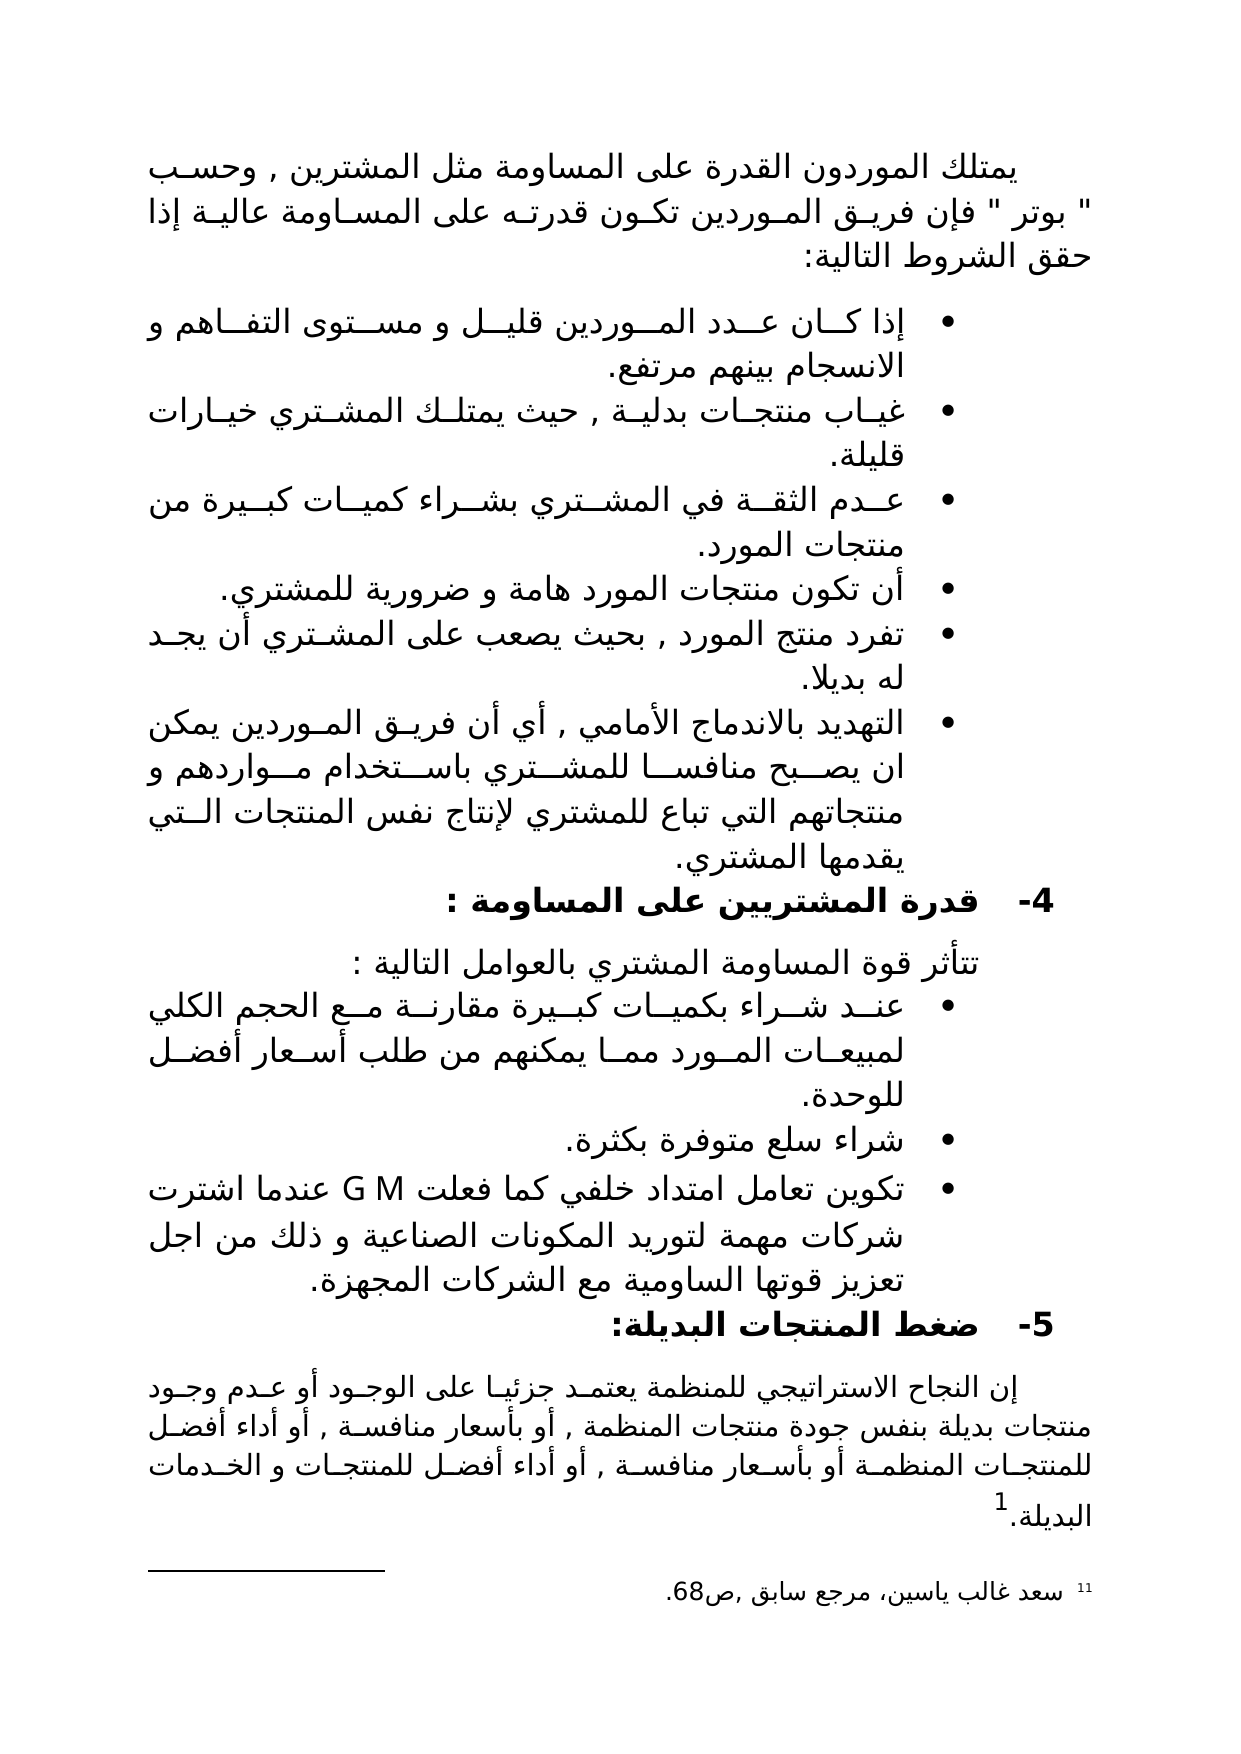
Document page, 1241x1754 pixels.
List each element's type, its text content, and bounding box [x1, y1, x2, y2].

list أن تكون منتجات المورد هامة و ضرورية للمشتري. [148, 570, 943, 608]
list تفرد منتج المورد , بحيث يصعب على المشتري أن يجد له بديلا. [148, 614, 943, 698]
list قدرة المشتريين على المساومة : [148, 882, 1018, 921]
text يمتلك الموردون القدرة على المساومة مثل المشترين , وحسب " بوتر " فإن فريق الموردين تكون قدرته على المساومة عالية إذا حقق الشروط التالية: [148, 148, 1093, 276]
list إذا كان عدد الموردين قليل و مستوى التفاهم و الانسجام بينهم مرتفع. [148, 302, 943, 386]
list عدم الثقة في المشتري بشراء كميات كبيرة من منتجات المورد. [148, 481, 943, 564]
list التهديد بالاندماج الأمامي , أي أن فريق الموردين يمكن ان يصبح منافسا للمشتري باستخدام مواردهم و منتجاتهم التي تباع للمشتري لإنتاج نفس المنتجات التي يقدمها المشتري. [148, 703, 943, 876]
list ضغط المنتجات البديلة: [148, 1305, 1018, 1344]
list غياب منتجات بدلية , حيث يمتلك المشتري خيارات قليلة. [148, 391, 943, 475]
list عند شراء بكميات كبيرة مقارنة مع الحجم الكلي لمبيعات المورد مما يمكنهم من طلب أسعار أفضل للوحدة. [148, 987, 943, 1115]
list شراء سلع متوفرة بكثرة. [148, 1121, 943, 1159]
text إن النجاح الاستراتيجي للمنظمة يعتمد جزئيا على الوجود أو عدم وجود منتجات بديلة بنفس جودة منتجات المنظمة , أو بأسعار منافسة , أو أداء أفضل للمنتجات المنظمة أو بأسعار منافسة , أو أداء أفضل للمنتجات و الخدمات البديلة.1 [148, 1371, 1093, 1536]
list تكوين تعامل امتداد خلفي كما فعلت G M عندما اشترت شركات مهمة لتوريد المكونات الصناعية و ذلك من اجل تعزيز قوتها الساومية مع الشركات المجهزة. [148, 1165, 943, 1300]
list تتأثر قوة المساومة المشتري بالعوامل التالية : [148, 926, 980, 987]
